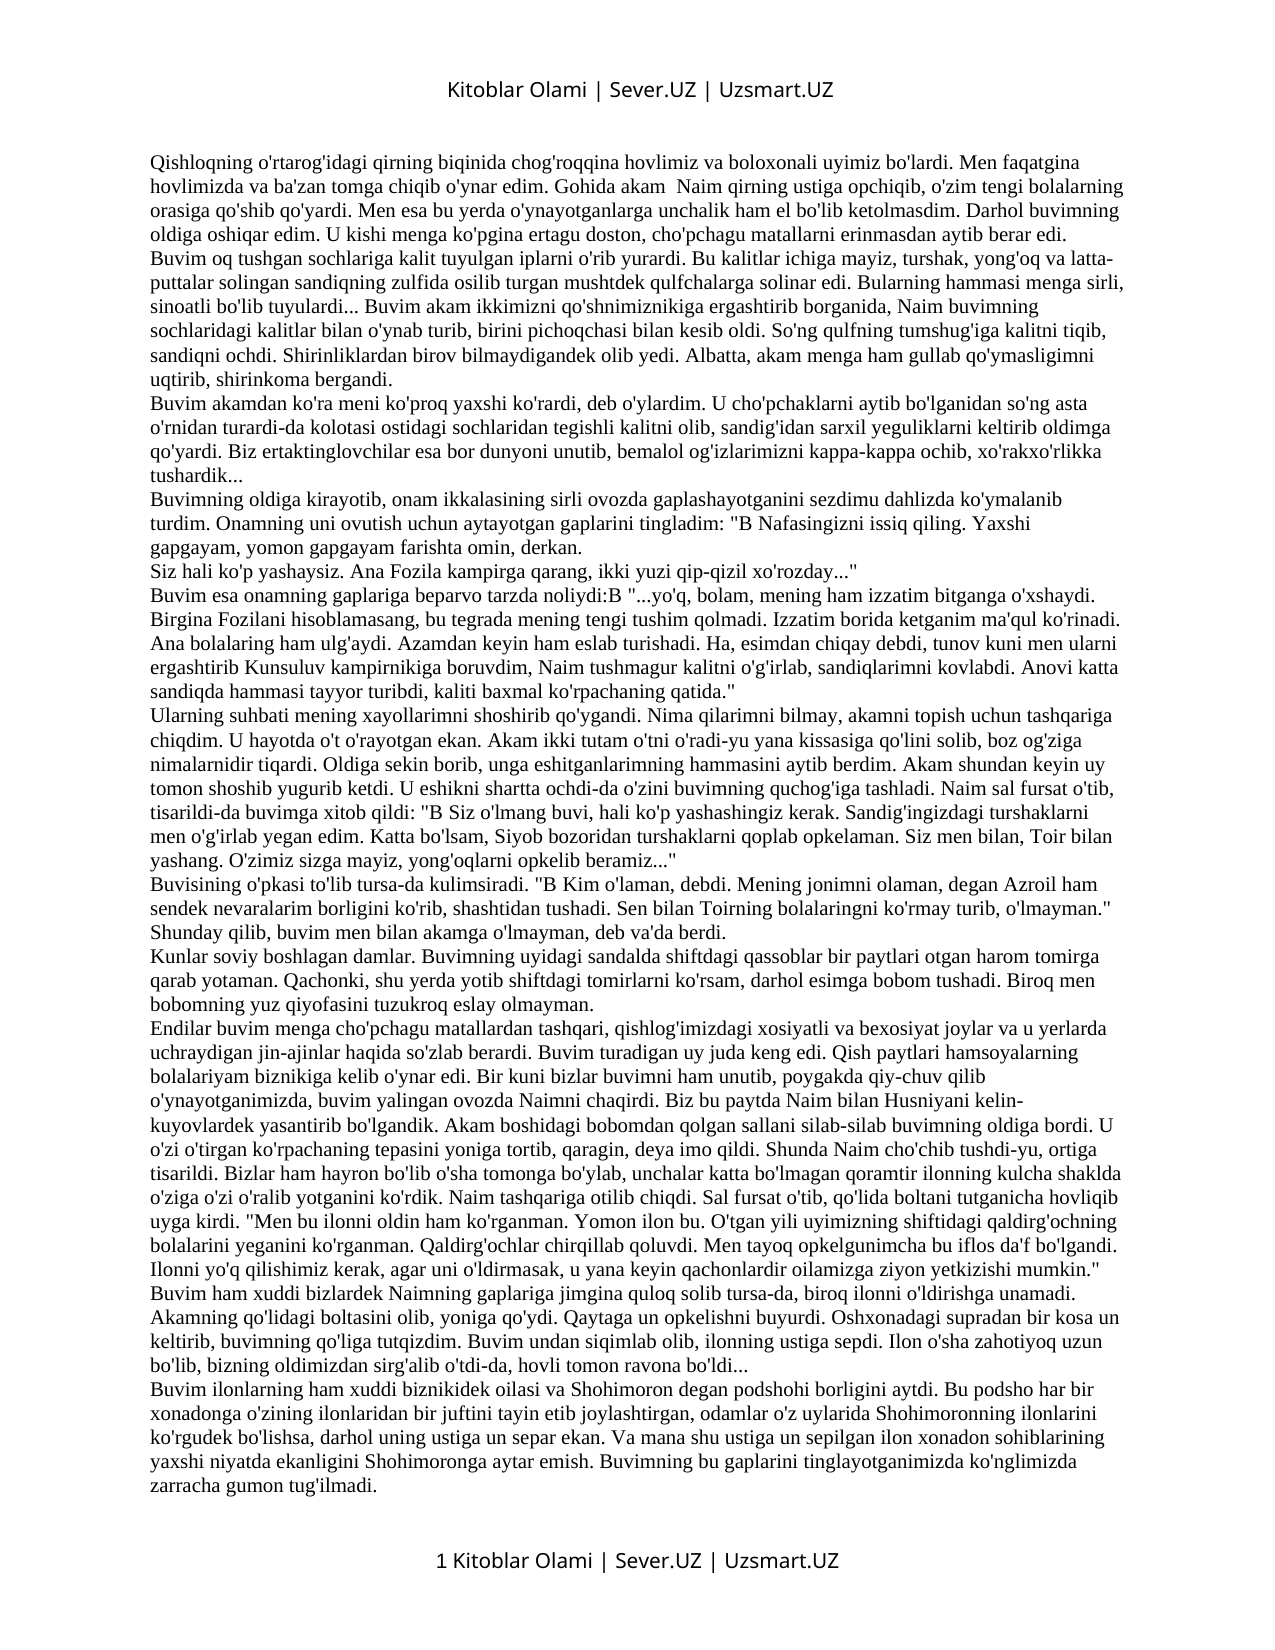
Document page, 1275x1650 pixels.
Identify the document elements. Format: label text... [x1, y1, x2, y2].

text Buvim ham xuddi bizlardek Naimning gaplariga jimgina quloq solib tursa-da, biroq ilonni o'ldirishga unamadi. Akamning qo'lidagi boltasini olib, yoniga qo'ydi. Qaytaga un opkelishni buyurdi. Oshxonadagi supradan bir kosa un keltirib, buvimning qo'liga tutqizdim. Buvim undan siqimlab olib, ilonning ustiga sepdi. Ilon o'sha zahotiyoq uzun bo'lib, bizning oldimizdan sirg'alib o'tdi-da, hovli tomon ravona bo'ldi... [150, 1281, 1125, 1377]
text Shunday qilib, buvim men bilan akamga o'lmayman, deb va'da berdi. [150, 920, 1125, 944]
text Buvisining o'pkasi to'lib tursa-da kulimsiradi. "В Kim o'laman, debdi. Mening jonimni olaman, degan Azroil ham sendek nevaralarim borligini ko'rib, shashtidan tushadi. Sen bilan Toirning bolalaringni ko'rmay turib, o'lmayman." [150, 872, 1125, 920]
text Kunlar soviy boshlagan damlar. Buvimning uyidagi sandalda shiftdagi qassoblar bir paytlari otgan harom tomirga qarab yotaman. Qachonki, shu yerda yotib shiftdagi tomirlarni ko'rsam, darhol esimga bobom tushadi. Biroq men bobomning yuz qiyofasini tuzukroq eslay olmayman. [150, 944, 1125, 1016]
text Endilar buvim menga cho'pchagu matallardan tashqari, qishlog'imizdagi xosiyatli va bexosiyat joylar va u yerlarda uchraydigan jin-ajinlar haqida so'zlab berardi. Buvim turadigan uy juda keng edi. Qish paytlari hamsoyalarning bolalariyam biznikiga kelib o'ynar edi. Bir kuni bizlar buvimni ham unutib, poygakda qiy-chuv qilib o'ynayotganimizda, buvim yalingan ovozda Naimni chaqirdi. Biz bu paytda Naim bilan Husniyani kelin-kuyovlardek yasantirib bo'lgandik. Akam boshidagi bobomdan qolgan sallani silab-silab buvimning oldiga bordi. U o'zi o'tirgan ko'rpachaning tepasini yoniga tortib, qaragin, deya imo qildi. Shunda Naim cho'chib tushdi-yu, ortiga tisarildi. Bizlar ham hayron bo'lib o'sha tomonga bo'ylab, unchalar katta bo'lmagan qoramtir ilonning kulcha shaklda o'ziga o'zi o'ralib yotganini ko'rdik. Naim tashqariga otilib chiqdi. Sal fursat o'tib, qo'lida boltani tutganicha hovliqib uyga kirdi. "Men bu ilonni oldin ham ko'rganman. Yomon ilon bu. O'tgan yili uyimizning shiftidagi qaldirg'ochning bolalarini yeganini ko'rganman. Qaldirg'ochlar chirqillab qoluvdi. Men tayoq opkelgunimcha bu iflos da'f bo'lgandi. Ilonni yo'q qilishimiz kerak, agar uni o'ldirmasak, u yana keyin qachonlardir oilamizga ziyon yetkizishi mumkin." [150, 1016, 1125, 1281]
text Siz hali ko'p yashaysiz. Ana Fozila kampirga qarang, ikki yuzi qip-qizil xo'rozday..." [150, 559, 1125, 583]
text Buvim akamdan ko'ra meni ko'proq yaxshi ko'rardi, deb o'ylardim. U cho'pchaklarni aytib bo'lganidan so'ng asta o'rnidan turardi-da kolotasi ostidagi sochlaridan tegishli kalitni olib, sandig'idan sarxil yeguliklarni keltirib oldimga qo'yardi. Biz ertaktinglovchilar esa bor dunyoni unutib, bemalol og'izlarimizni kappa-kappa ochib, xo'rakxo'rlikka tushardik... [150, 391, 1125, 487]
text Buvim esa onamning gaplariga beparvo tarzda noliydi:В "...yo'q, bolam, mening ham izzatim bitganga o'xshaydi. Birgina Fozilani hisoblamasang, bu tegrada mening tengi tushim qolmadi. Izzatim borida ketganim ma'qul ko'rinadi. Ana bolalaring ham ulg'aydi. Azamdan keyin ham eslab turishadi. Ha, esimdan chiqay debdi, tunov kuni men ularni ergashtirib Kunsuluv kampirnikiga boruvdim, Naim tushmagur kalitni o'g'irlab, sandiqlarimni kovlabdi. Anovi katta sandiqda hammasi tayyor turibdi, kaliti baxmal ko'rpachaning qatida." [150, 583, 1125, 703]
text Ularning suhbati mening xayollarimni shoshirib qo'ygandi. Nima qilarimni bilmay, akamni topish uchun tashqariga chiqdim. U hayotda o't o'rayotgan ekan. Akam ikki tutam o'tni o'radi-yu yana kissasiga qo'lini solib, boz og'ziga nimalarnidir tiqardi. Oldiga sekin borib, unga eshitganlarimning hammasini aytib berdim. Akam shundan keyin uy tomon shoshib yugurib ketdi. U eshikni shartta ochdi-da o'zini buvimning quchog'iga tashladi. Naim sal fursat o'tib, tisarildi-da buvimga xitob qildi: "В Siz o'lmang buvi, hali ko'p yashashingiz kerak. Sandig'ingizdagi turshaklarni men o'g'irlab yegan edim. Katta bo'lsam, Siyob bozoridan turshaklarni qoplab opkelaman. Siz men bilan, Toir bilan yashang. O'zimiz sizga mayiz, yong'oqlarni opkelib beramiz..." [150, 703, 1125, 872]
text Qishloqning o'rtarog'idagi qirning biqinida chog'roqqina hovlimiz va boloxonali uyimiz bo'lardi. Men faqatgina hovlimizda va ba'zan tomga chiqib o'ynar edim. Gohida akam Naim qirning ustiga opchiqib, o'zim tengi bolalarning orasiga qo'shib qo'yardi. Men esa bu yerda o'ynayotganlarga unchalik ham el bo'lib ketolmasdim. Darhol buvimning oldiga oshiqar edim. U kishi menga ko'pgina ertagu doston, cho'pchagu matallarni erinmasdan aytib berar edi. Buvim oq tushgan sochlariga kalit tuyulgan iplarni o'rib yurardi. Bu kalitlar ichiga mayiz, turshak, yong'oq va latta-puttalar solingan sandiqning zulfida osilib turgan mushtdek qulfchalarga solinar edi. Bularning hammasi menga sirli, sinoatli bo'lib tuyulardi... Buvim akam ikkimizni qo'shnimiznikiga ergashtirib borganida, Naim buvimning sochlaridagi kalitlar bilan o'ynab turib, birini pichoqchasi bilan kesib oldi. So'ng qulfning tumshug'iga kalitni tiqib, sandiqni ochdi. Shirinliklardan birov bilmaydigandek olib yedi. Albatta, akam menga ham gullab qo'ymasligimni uqtirib, shirinkoma bergandi. [150, 150, 1125, 391]
text Buvimning oldiga kirayotib, onam ikkalasining sirli ovozda gaplashayotganini sezdimu dahlizda ko'ymalanib turdim. Onamning uni ovutish uchun aytayotgan gaplarini tingladim: "В Nafasingizni issiq qiling. Yaxshi gapgayam, yomon gapgayam farishta omin, derkan. [150, 487, 1125, 559]
text Buvim ilonlarning ham xuddi biznikidek oilasi va Shohimoron degan podshohi borligini aytdi. Bu podsho har bir xonadonga o'zining ilonlaridan bir juftini tayin etib joylashtirgan, odamlar o'z uylarida Shohimoronning ilonlarini ko'rgudek bo'lishsa, darhol uning ustiga un separ ekan. Va mana shu ustiga un sepilgan ilon xonadon sohiblarining yaxshi niyatda ekanligini Shohimoronga aytar emish. Buvimning bu gaplarini tinglayotganimizda ko'nglimizda zarracha gumon tug'ilmadi. [150, 1377, 1125, 1497]
